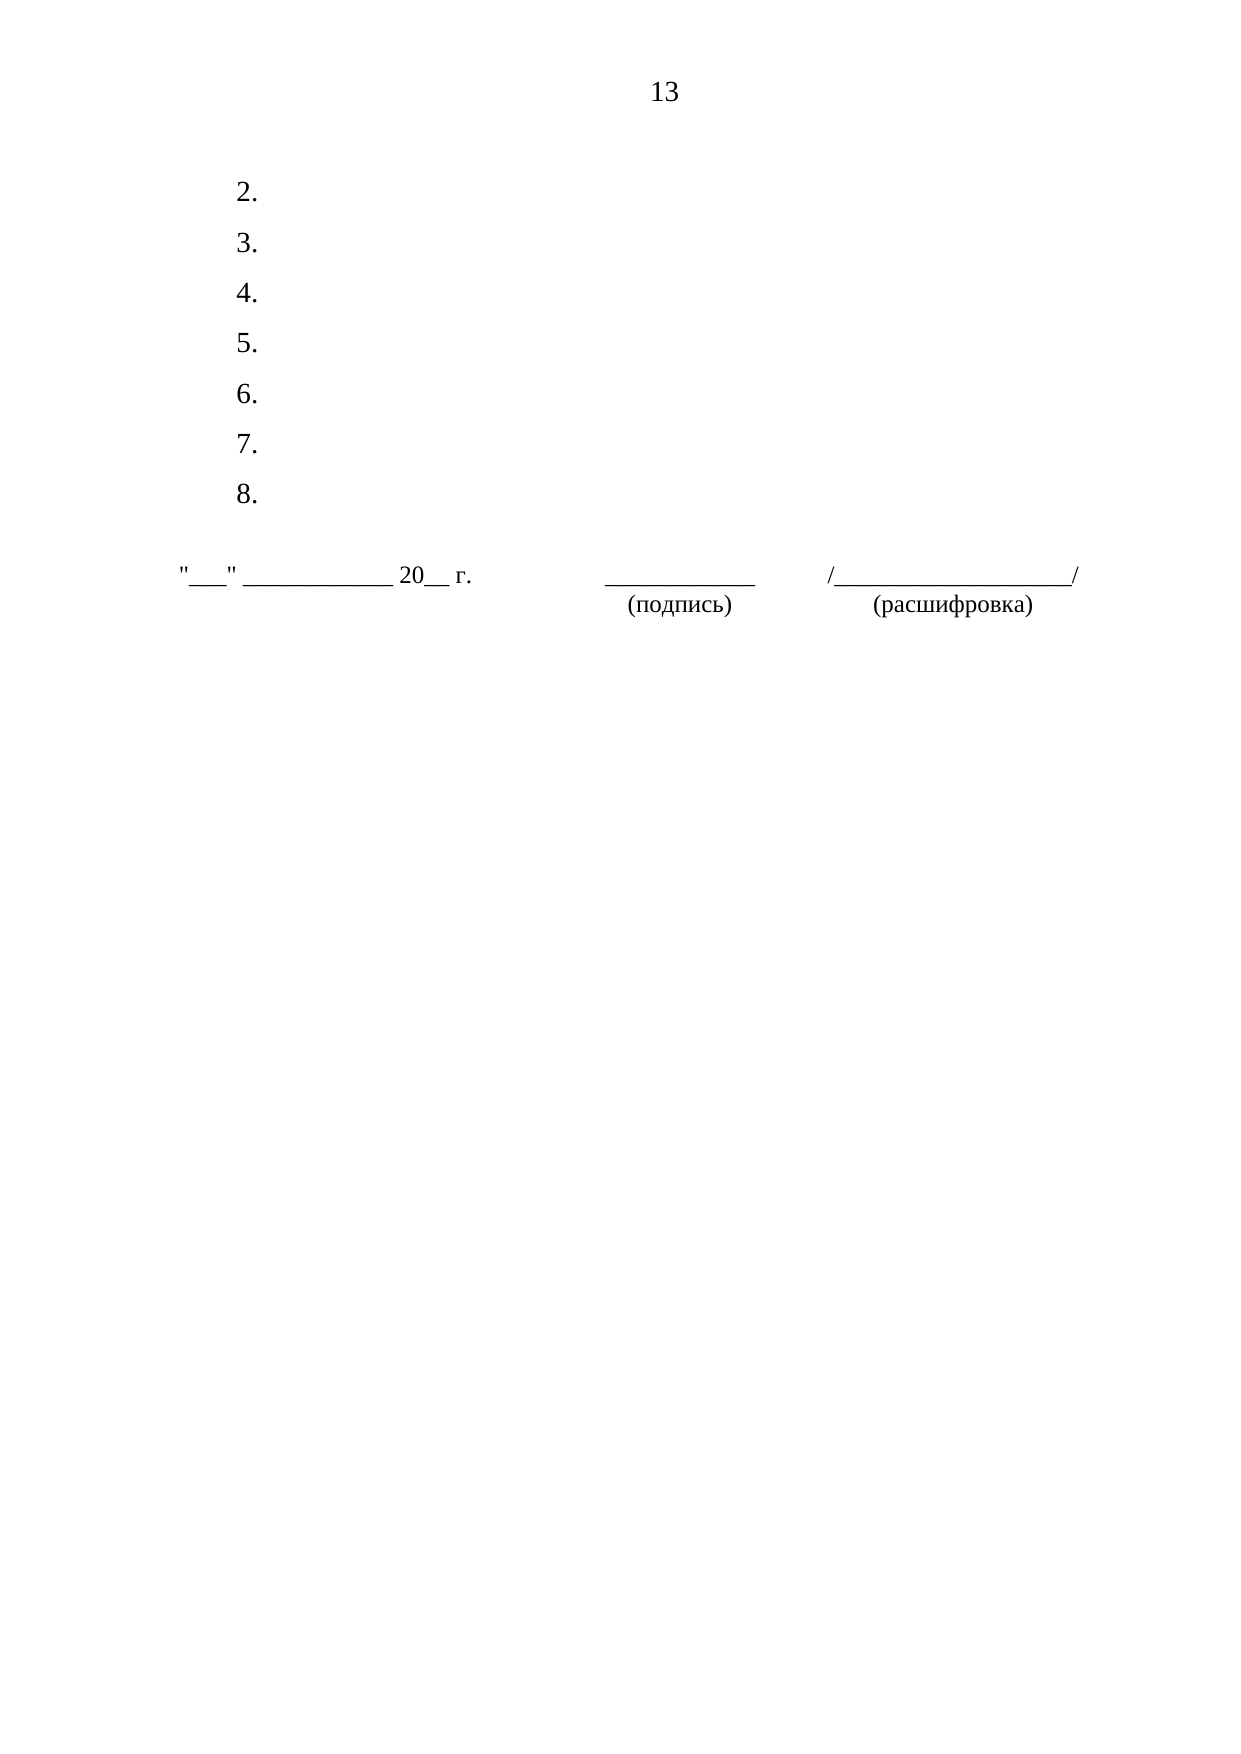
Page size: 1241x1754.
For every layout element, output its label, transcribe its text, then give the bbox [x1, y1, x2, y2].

text 5. [177, 325, 1152, 359]
text 4. [177, 275, 1152, 309]
text 7. [177, 426, 1152, 459]
text 3. [177, 225, 1152, 258]
table_header "___" ____________ 20__ г. [179, 560, 578, 618]
text 2. [177, 174, 1152, 208]
text 6. [177, 376, 1152, 409]
text 8. [177, 476, 1152, 510]
table_header ____________ (подпись) [578, 560, 782, 618]
table_header /___________________/ (расшифровка) [782, 560, 1124, 618]
